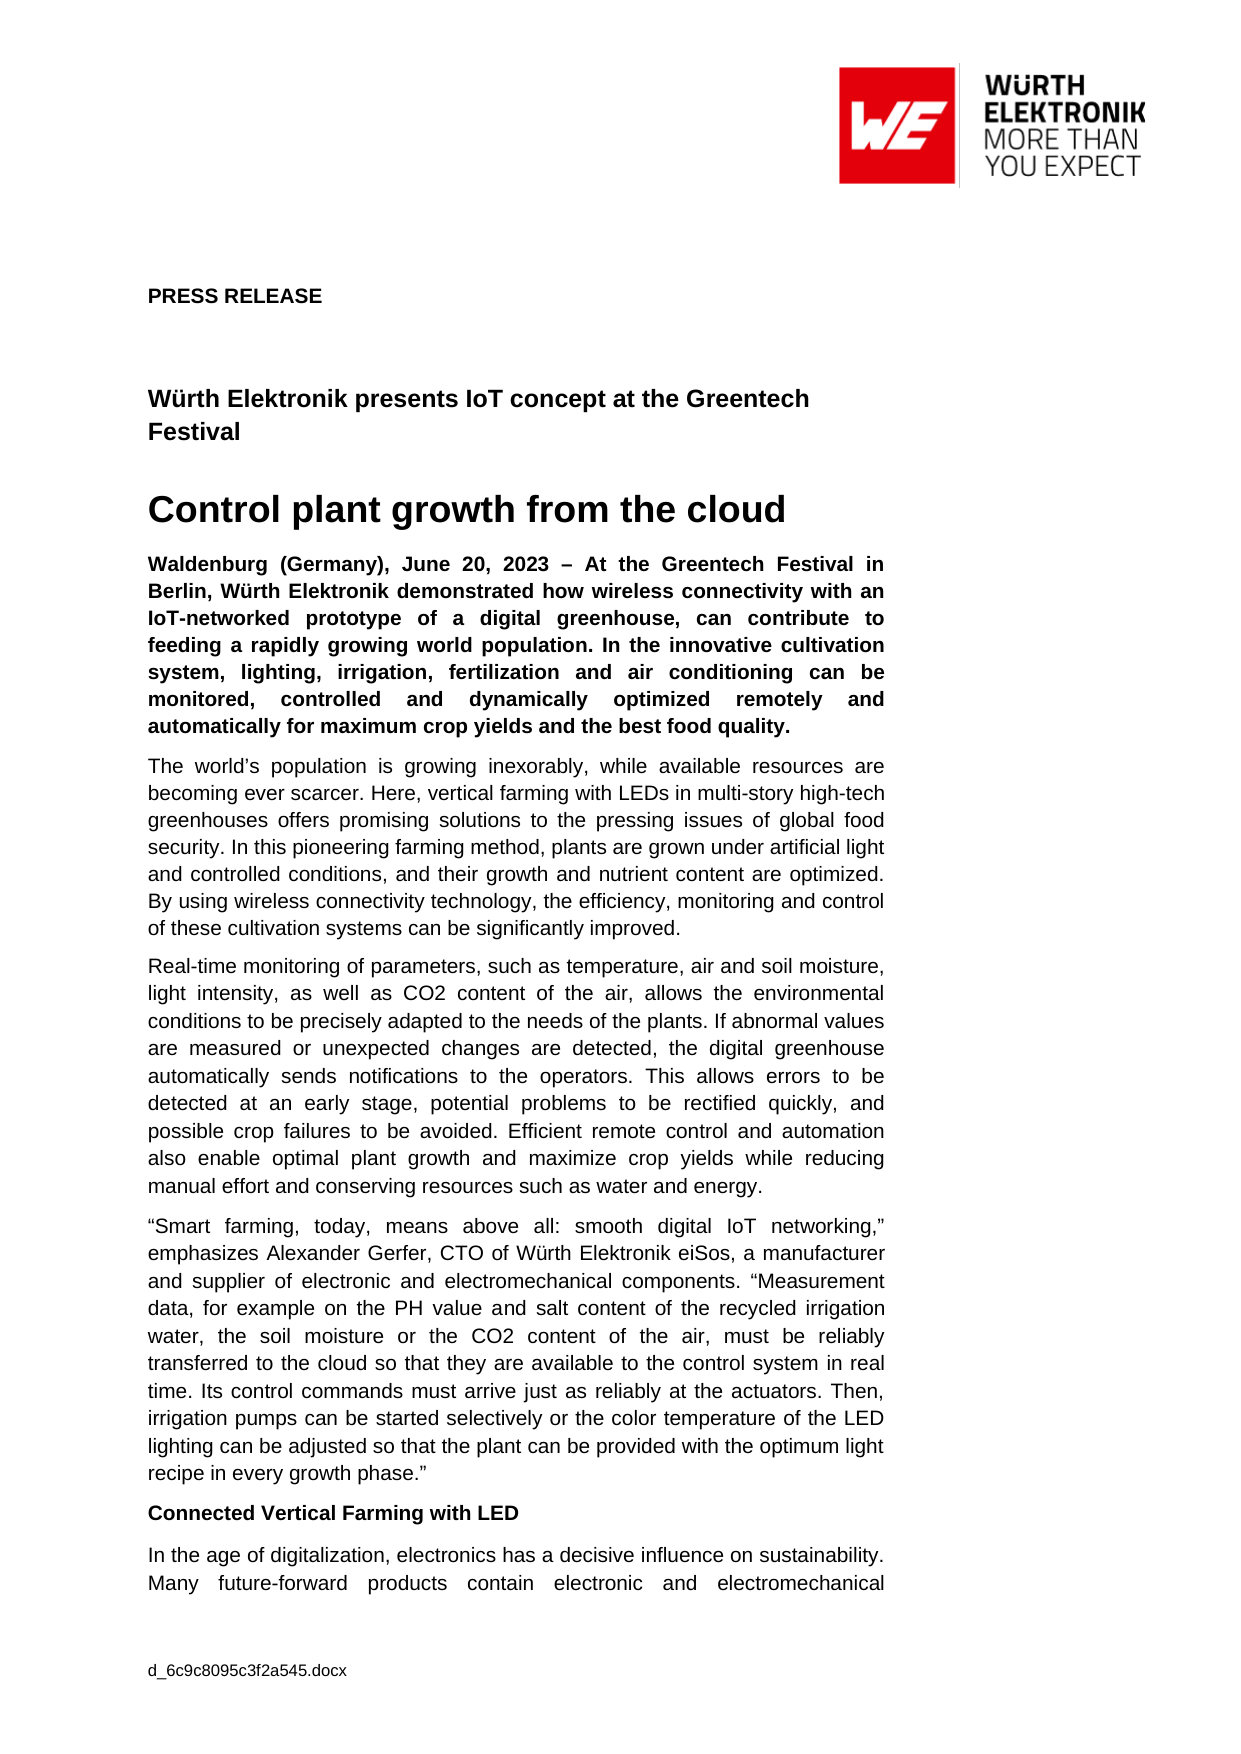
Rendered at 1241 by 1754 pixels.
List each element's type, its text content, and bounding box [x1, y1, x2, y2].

text Waldenburg (Germany), June 20, 2023 – At the Greentech Festival in Berlin, Würth Elektronik demonstrated how wireless connectivity with an IoT-networked prototype of a digital greenhouse, can contribute to feeding a rapidly growing world population. In the innovative cultivation system, lighting, irrigation, fertilization and air conditioning can be monitored, controlled and dynamically optimized remotely and automatically for maximum crop yields and the best food quality. [148, 549, 886, 739]
text Würth Elektronik presents IoT concept at the Greentech Festival [148, 384, 886, 446]
text Connected Vertical Farming with LED [148, 1501, 886, 1525]
picture [835, 63, 1146, 188]
subtitle PRESS RELEASE [148, 282, 886, 309]
text The world’s population is growing inexorably, while available resources are becoming ever scarcer. Here, vertical farming with LEDs in multi-story high-tech greenhouses offers promising solutions to the pressing issues of global food security. In this pioneering farming method, plants are grown under artificial light and controlled conditions, and their growth and nutrient content are optimized. By using wireless connectivity technology, the efficiency, monitoring and control of these cultivation systems can be significantly improved. [148, 752, 886, 941]
text Real-time monitoring of parameters, such as temperature, air and soil moisture, light intensity, as well as CO2 content of the air, allows the environmental conditions to be precisely adapted to the needs of the plants. If abnormal values are measured or unexpected changes are detected, the digital greenhouse automatically sends notifications to the operators. This allows errors to be detected at an early stage, potential problems to be rectified quickly, and possible crop failures to be avoided. Efficient remote control and automation also enable optimal plant growth and maximize crop yields while reducing manual effort and conserving resources such as water and energy. [148, 954, 886, 1198]
text “Smart farming, today, means above all: smooth digital IoT networking,” emphasizes Alexander Gerfer, CTO of Würth Elektronik eiSos, a manufacturer and supplier of electronic and electromechanical components. “Measurement data, for example on the PH value and salt content of the recycled irrigation water, the soil moisture or the CO2 content of the air, must be reliably transferred to the cloud so that they are available to the control system in real time. Its control commands must arrive just as reliably at the actuators. Then, irrigation pumps can be started selectively or the color temperature of the LED lighting can be adjusted so that the plant can be provided with the optimum light recipe in every growth phase.” [148, 1214, 886, 1485]
text Control plant growth from the cloud [148, 487, 886, 531]
